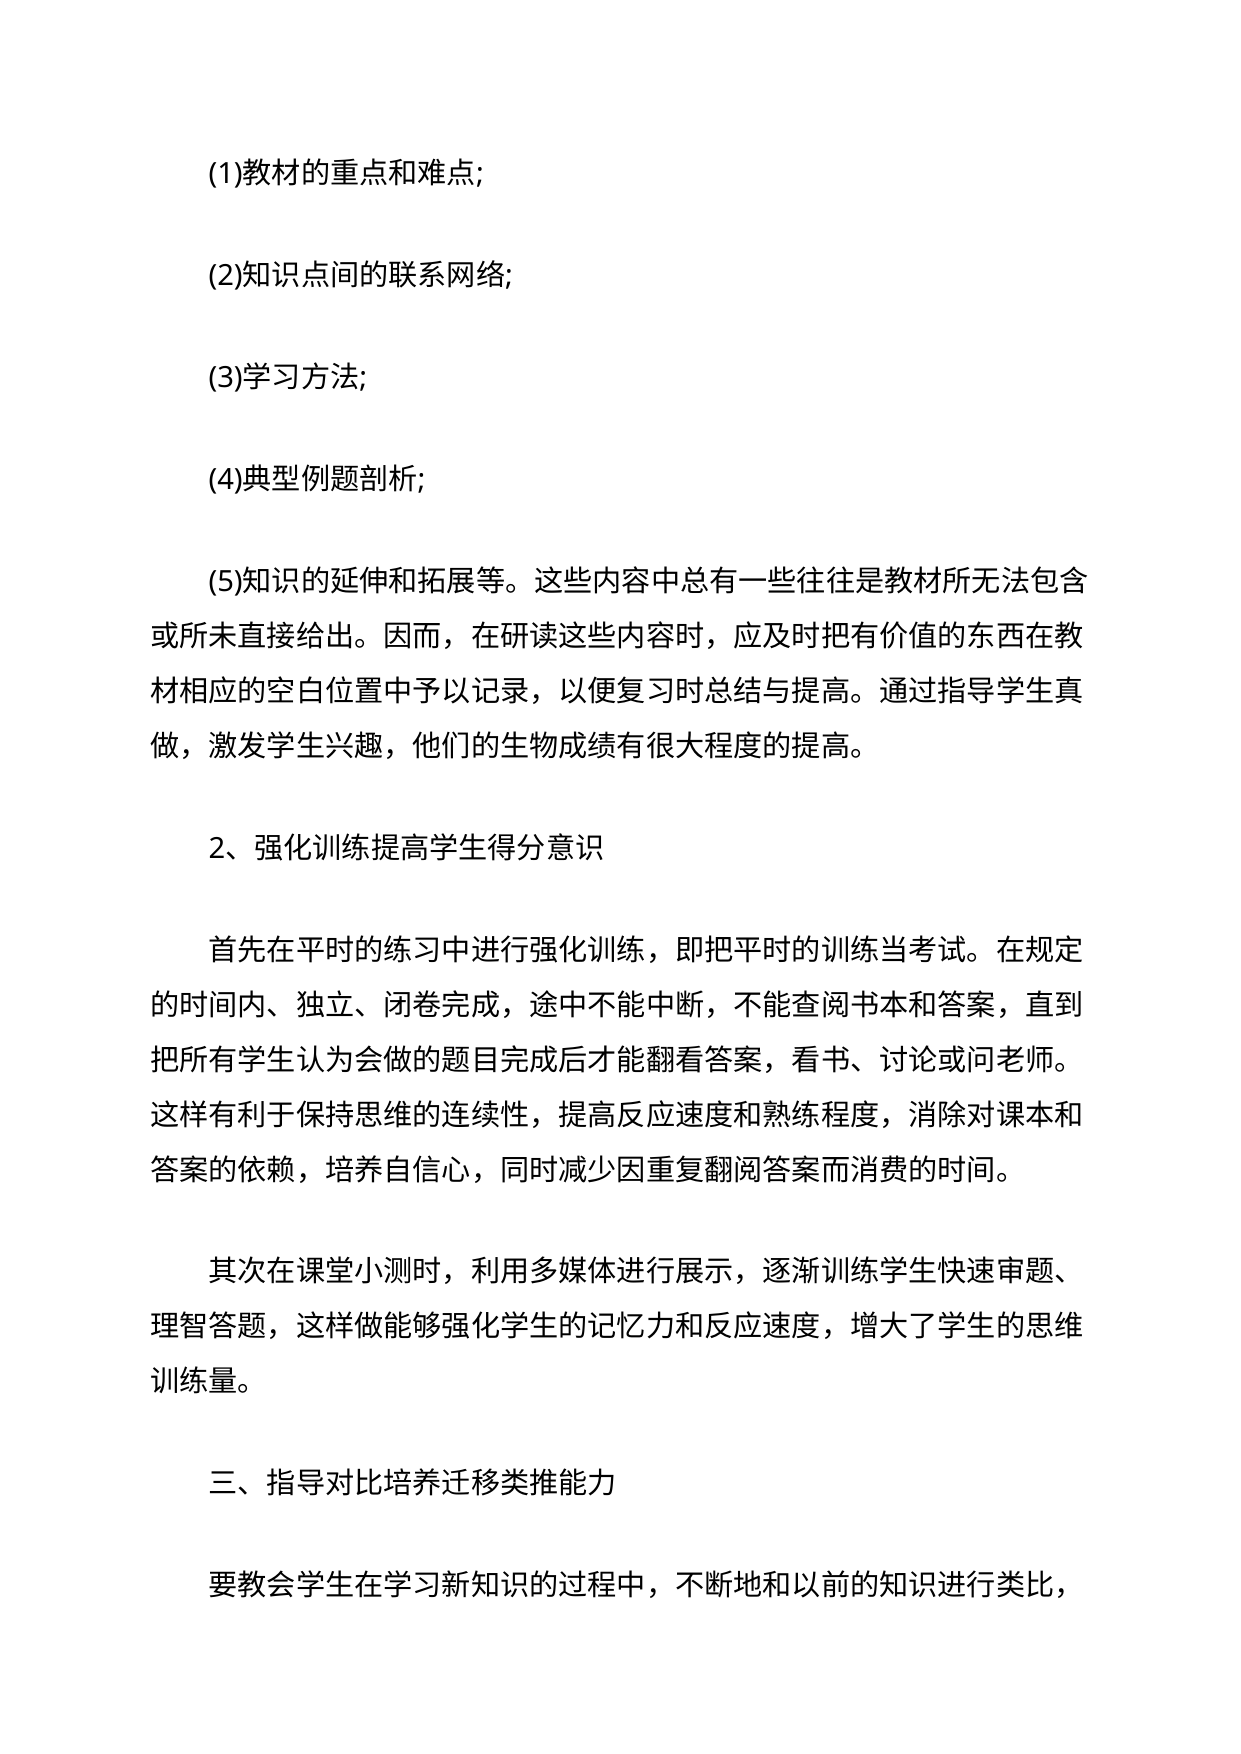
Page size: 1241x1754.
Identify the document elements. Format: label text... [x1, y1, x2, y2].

text 2、强化训练提高学生得分意识 [150, 824, 1090, 867]
text 三、指导对比培养迁移类推能力 [150, 1459, 1090, 1502]
text (5)知识的延伸和拓展等。这些内容中总有一些往往是教材所无法包含或所未直接给出。因而，在研读这些内容时，应及时把有价值的东西在教材相应的空白位置中予以记录，以便复习时总结与提高。通过指导学生真做，激发学生兴趣，他们的生物成绩有很大程度的提高。 [150, 558, 1090, 765]
text (4)典型例题剖析; [150, 456, 1090, 498]
text (1)教材的重点和难点; [150, 150, 1090, 192]
text (2)知识点间的联系网络; [150, 252, 1090, 294]
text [150, 1561, 1090, 1603]
text 首先在平时的练习中进行强化训练，即把平时的训练当考试。在规定的时间内、独立、闭卷完成，途中不能中断，不能查阅书本和答案，直到把所有学生认为会做的题目完成后才能翻看答案，看书、讨论或问老师。这样有利于保持思维的连续性，提高反应速度和熟练程度，消除对课本和答案的依赖，培养自信心，同时减少因重复翻阅答案而消费的时间。 [150, 926, 1090, 1188]
text (3)学习方法; [150, 354, 1090, 396]
text 其次在课堂小测时，利用多媒体进行展示，逐渐训练学生快速审题、理智答题，这样做能够强化学生的记忆力和反应速度，增大了学生的思维训练量。 [150, 1248, 1090, 1400]
